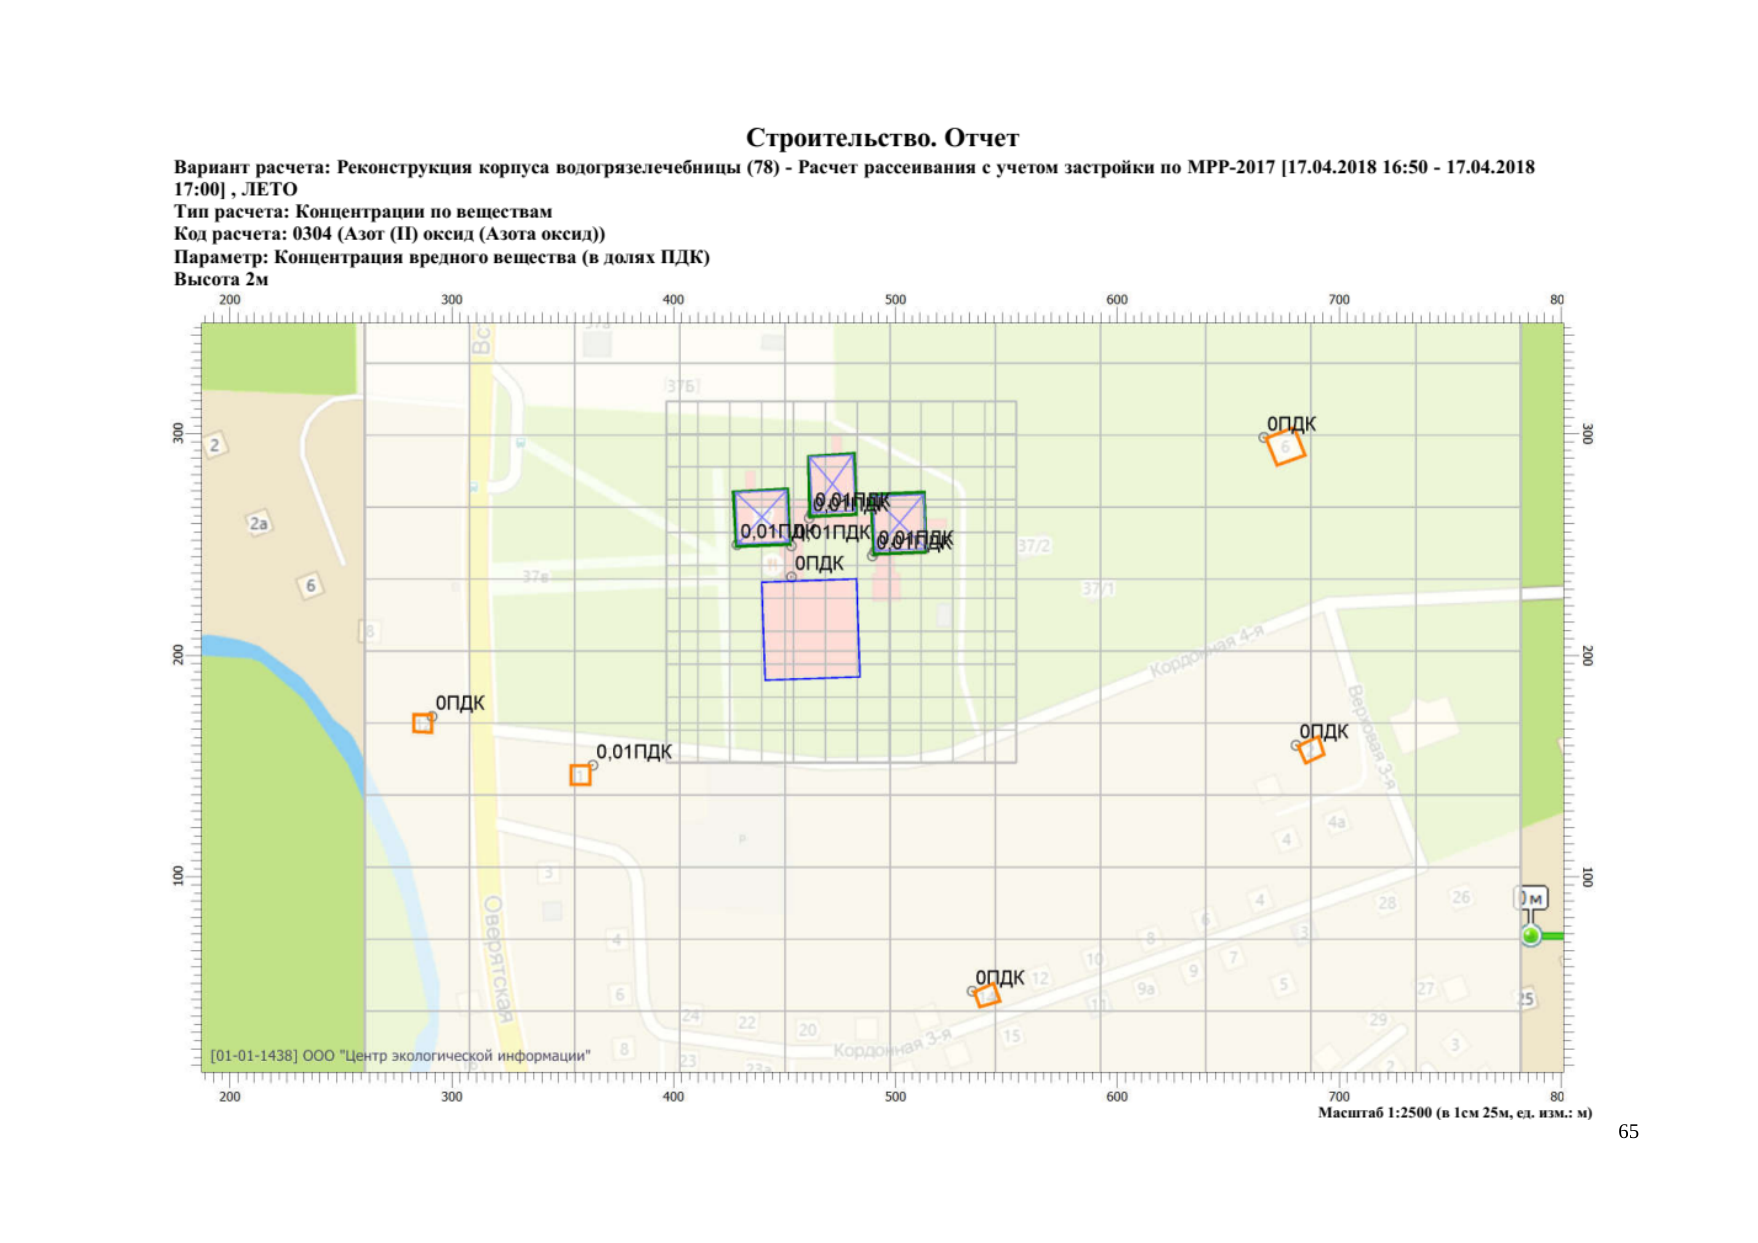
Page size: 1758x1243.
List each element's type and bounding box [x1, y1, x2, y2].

picture [159, 118, 1598, 1120]
